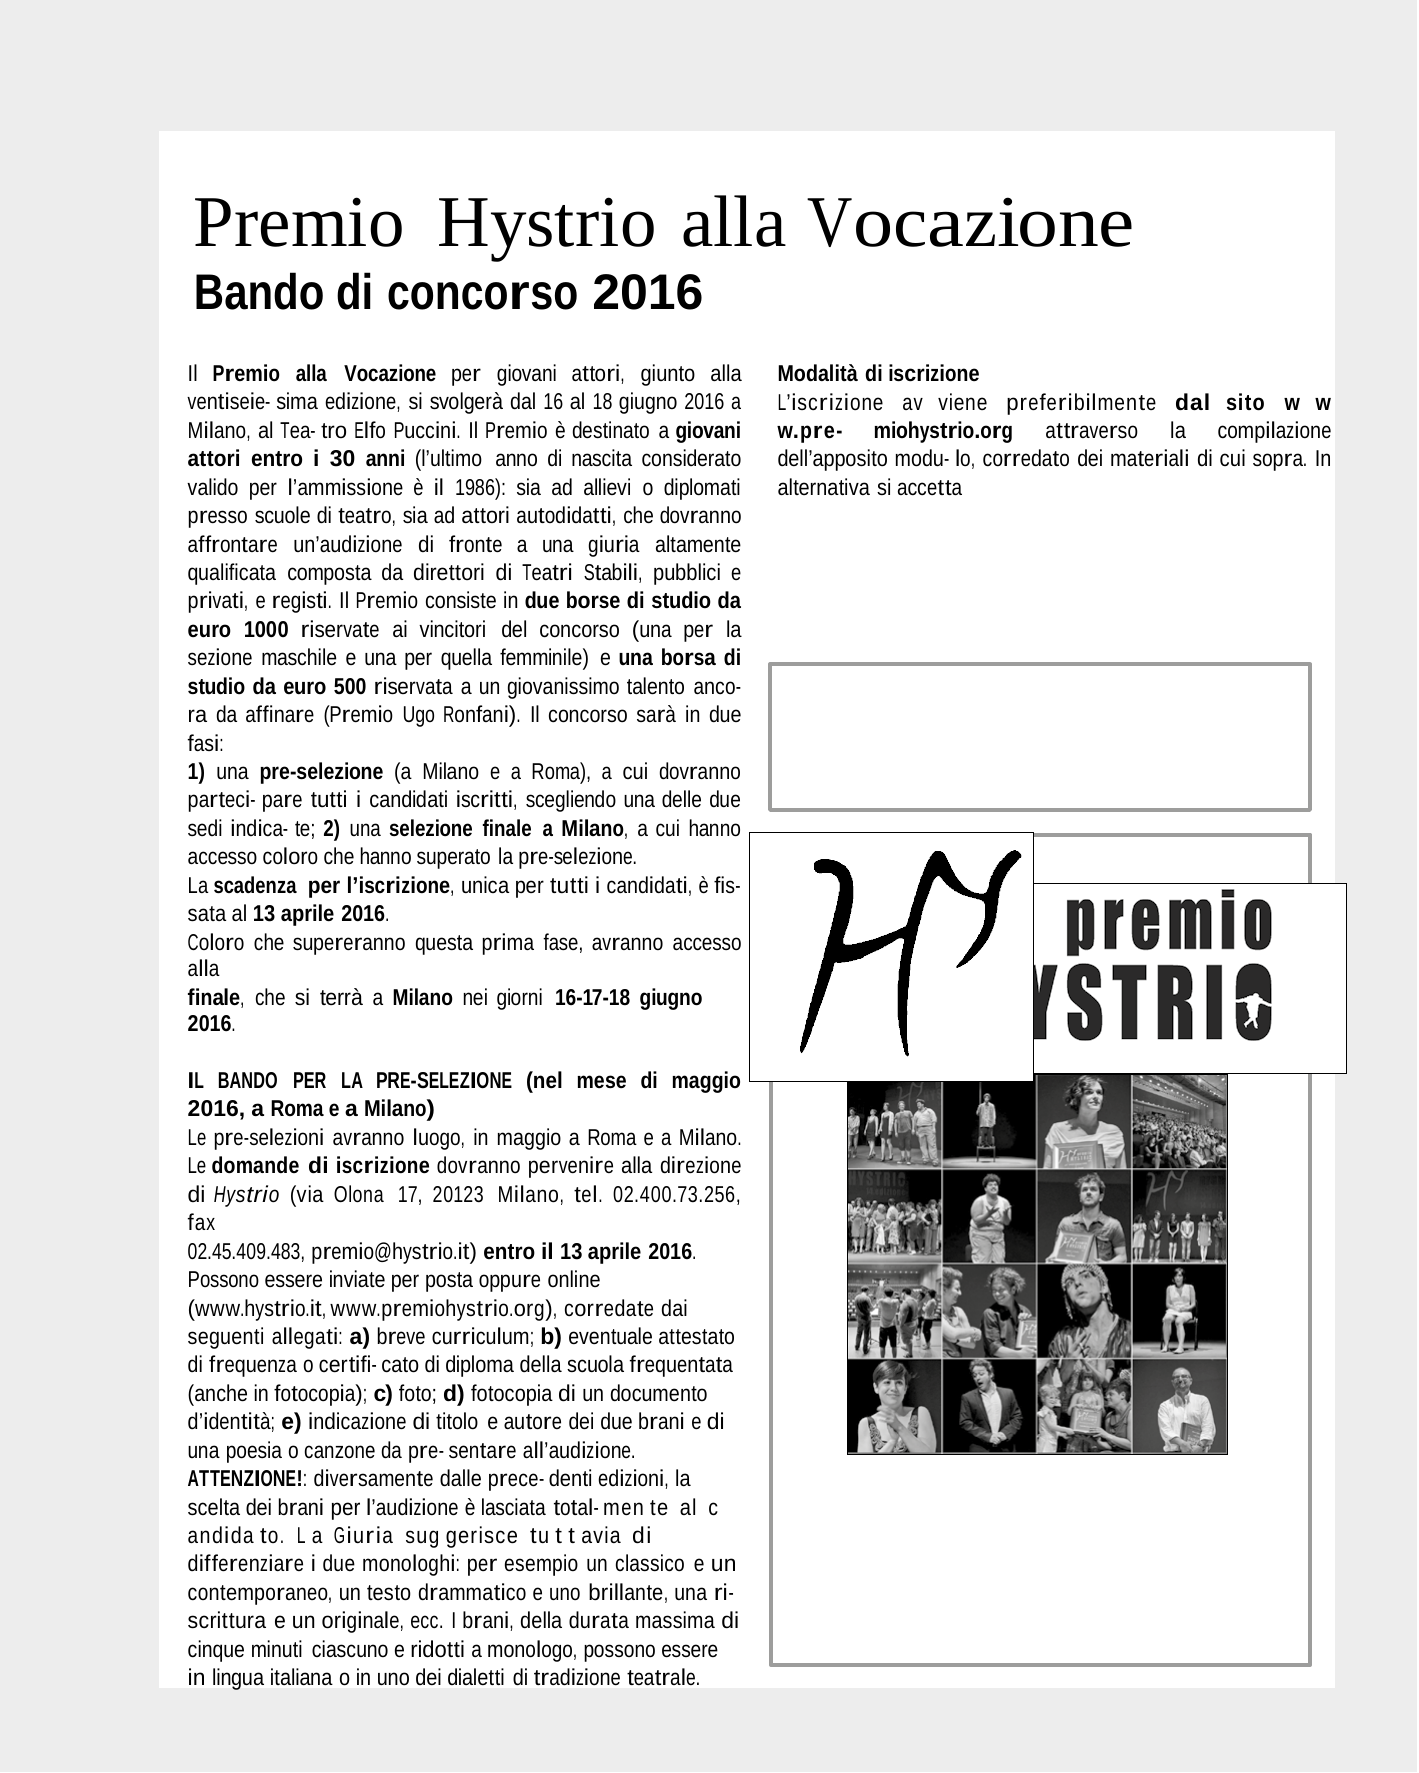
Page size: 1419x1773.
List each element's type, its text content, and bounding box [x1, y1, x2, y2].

picture [750, 833, 1033, 1081]
text La scadenza per l’iscrizione, unica per tutti i candidati, è fis- sata al 13 aprile 2016. [187, 872, 741, 927]
picture [1034, 884, 1346, 1073]
text 02.45.409.483, premio@hystrio.it) entro il 13 aprile 2016. Possono essere inviate per posta oppure online (www.hystrio.it, www.premiohystrio.org), corredate dai seguenti allegati: a) breve curriculum; b) eventuale attestato di frequenza o certifi- cato di diploma della scuola frequentata (anche in fotocopia); c) foto; d) fotocopia di un documento d’identità; e) indicazione di titolo e autore dei due brani e di una poesia o canzone da pre- sentare all’audizione. ATTENZIONE!: diversamente dalle prece- denti edizioni, la scelta dei brani per l’audizione è lasciata total- men te al c andida to. L a Giuria sug gerisce tu t t avia di differenziare i due monologhi: per esempio un classico e un contemporaneo, un testo drammatico e uno brillante, una ri- scrittura e un originale, ecc. I brani, della durata massima di cinque minuti ciascuno e ridotti a monologo, possono essere in lingua italiana o in uno dei dialetti di tradizione teatrale. [187, 1238, 741, 1691]
text Bando di concorso 2016 [194, 262, 1327, 317]
text finale, che si terrà a Milano nei giorni 16-17-18 giugno 2016. [187, 983, 703, 1036]
picture [848, 1075, 1227, 1454]
text Premio Hystrio alla Vocazione [194, 184, 1327, 262]
text IL BANDO PER LA PRE-SELEZIONE (nel mese di maggio 2016, a Roma e a Milano) [187, 1067, 741, 1122]
text Modalità di iscrizione [777, 360, 984, 386]
text Le pre-selezioni avranno luogo, in maggio a Roma e a Milano. Le domande di iscrizione dovranno pervenire alla direzione di Hystrio (via Olona 17, 20123 Milano, tel. 02.400.73.256, fax [187, 1124, 741, 1236]
text L’iscrizione av viene preferibilmente dal sito w w w.pre- miohystrio.org attraverso la compilazione dell’apposito modu- lo, corredato dei materiali di cui sopra. In alternativa si accetta [777, 388, 1331, 500]
text Il Premio alla Vocazione per giovani attori, giunto alla ventiseie- sima edizione, si svolgerà dal 16 al 18 giugno 2016 a Milano, al Tea- tro Elfo Puccini. Il Premio è destinato a giovani attori entro i 30 anni (l’ultimo anno di nascita considerato valido per l’ammissione è il 1986): sia ad allievi o diplomati presso scuole di teatro, sia ad attori autodidatti, che dovranno affrontare un’audizione di fronte a una giuria altamente qualificata composta da direttori di Teatri Stabili, pubblici e privati, e registi. Il Premio consiste in due borse di studio da euro 1000 riservate ai vincitori del concorso (una per la sezione maschile e una per quella femminile) e una borsa di studio da euro 500 riservata a un giovanissimo talento anco- ra da affinare (Premio Ugo Ronfani). Il concorso sarà in due fasi: [187, 360, 741, 756]
text 1) una pre-selezione (a Milano e a Roma), a cui dovranno parteci- pare tutti i candidati iscritti, scegliendo una delle due sedi indica- te; 2) una selezione finale a Milano, a cui hanno accesso coloro che hanno superato la pre-selezione. [187, 758, 741, 870]
text Coloro che supereranno questa prima fase, avranno accesso alla [187, 929, 741, 981]
